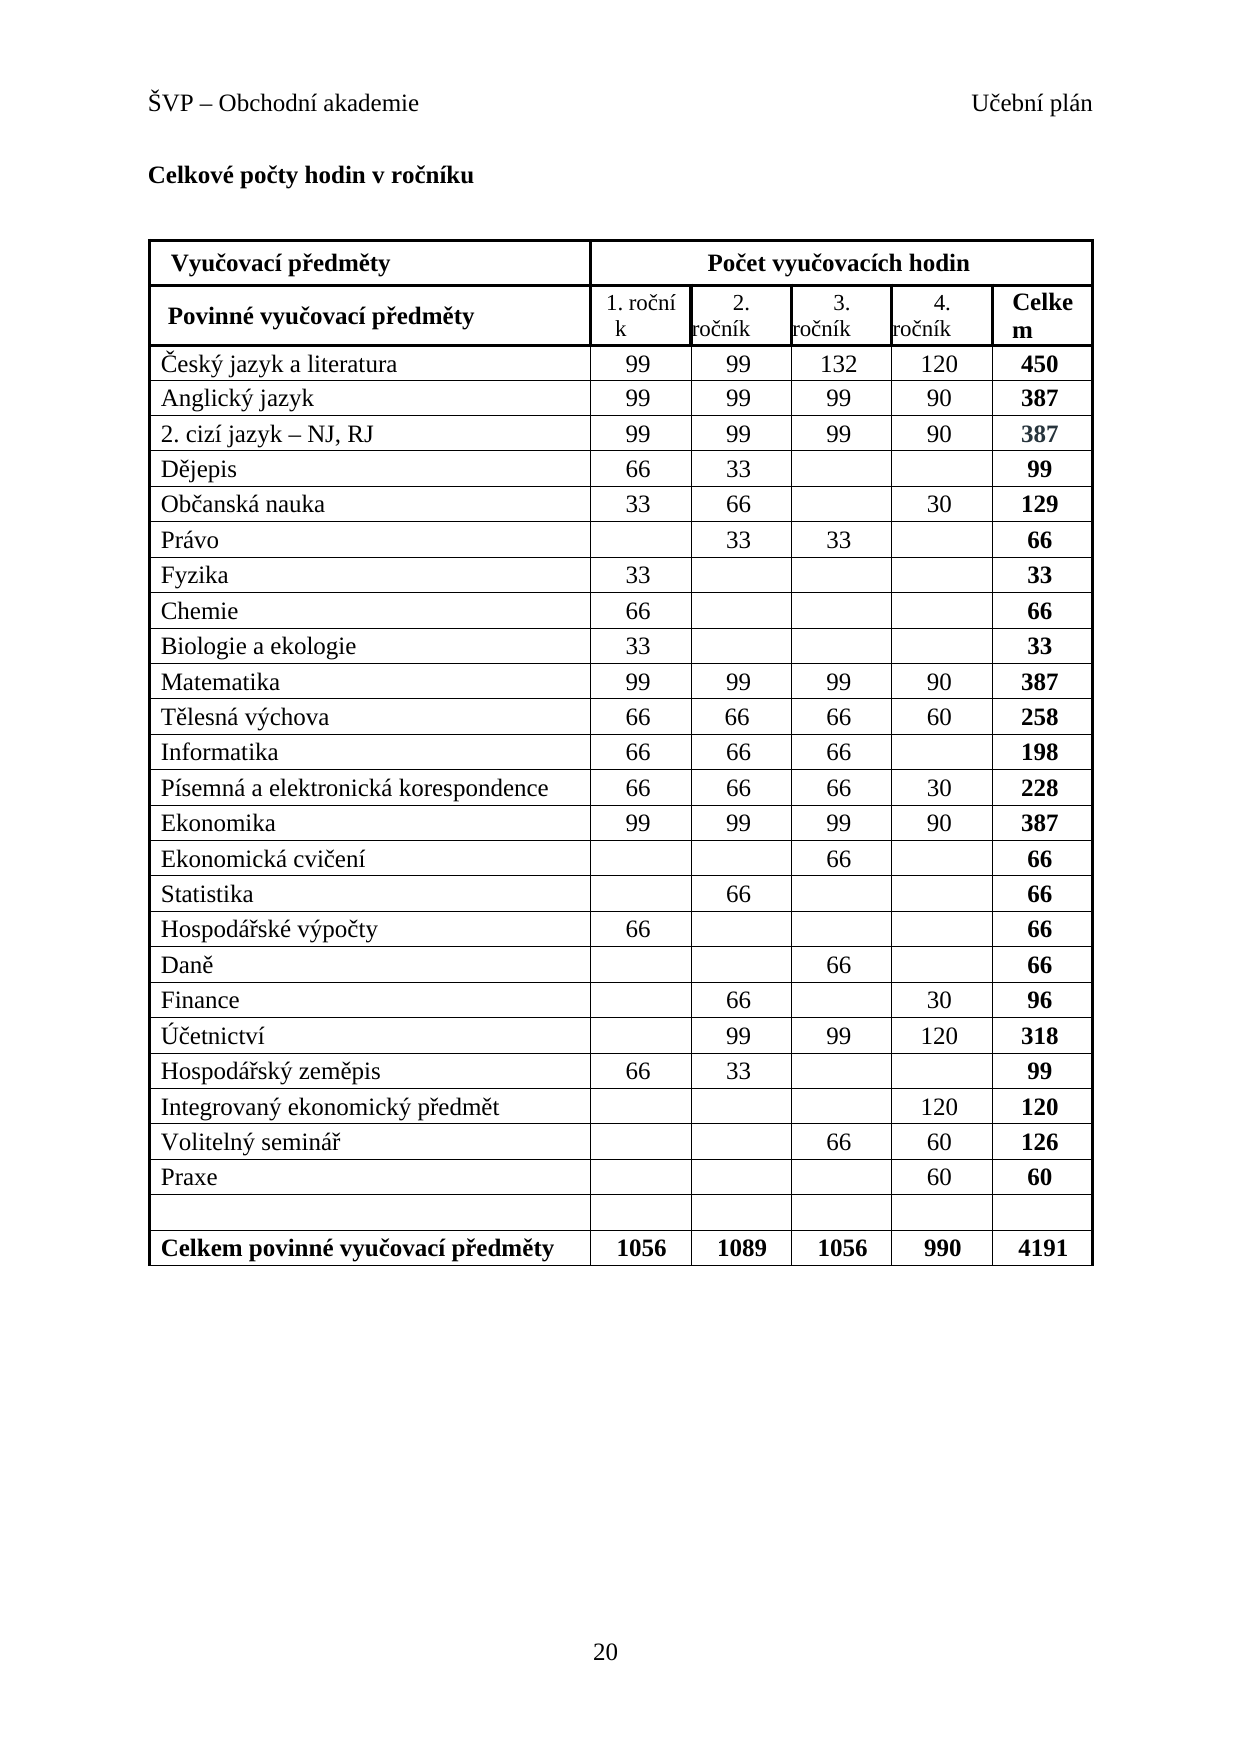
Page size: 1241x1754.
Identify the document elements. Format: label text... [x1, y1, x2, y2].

table_cell 33 [692, 451, 791, 486]
table_cell 99 [692, 347, 791, 379]
table_cell [892, 947, 992, 982]
table_cell [792, 1089, 891, 1123]
table_cell 33 [591, 487, 691, 521]
table_cell [892, 1195, 992, 1229]
table_cell [591, 1124, 691, 1159]
table_cell [792, 487, 891, 521]
table_cell [591, 876, 691, 911]
table_cell 33 [993, 629, 1091, 663]
table_cell 4191 [993, 1231, 1091, 1265]
table_cell Český jazyk a literatura [151, 347, 590, 379]
table_cell 99 [591, 416, 691, 450]
table_cell 99 [993, 451, 1091, 486]
table_cell 99 [792, 1018, 891, 1052]
table_cell Hospodářské výpočty [151, 912, 590, 946]
table_cell 66 [792, 1124, 891, 1159]
table_cell [892, 558, 992, 592]
table_cell [792, 1195, 891, 1229]
table_cell 66 [591, 770, 691, 804]
table_cell 99 [993, 1054, 1091, 1088]
table_cell [792, 558, 891, 592]
table_cell 66 [692, 983, 791, 1017]
table_cell 132 [792, 347, 891, 379]
table_cell 33 [692, 1054, 791, 1088]
table_cell 66 [692, 770, 791, 804]
table_cell 228 [993, 770, 1091, 804]
table_cell 66 [792, 770, 891, 804]
table_cell 66 [692, 876, 791, 911]
table_cell Dějepis [151, 451, 590, 486]
table_cell [151, 1195, 590, 1229]
table_cell [792, 1160, 891, 1194]
table_cell 120 [993, 1089, 1091, 1123]
table_cell 60 [892, 1160, 992, 1194]
table_cell 66 [993, 593, 1091, 627]
table_cell 66 [993, 876, 1091, 911]
table_cell 66 [993, 522, 1091, 557]
table_cell 99 [591, 381, 691, 415]
table_cell 60 [993, 1160, 1091, 1194]
table_cell 99 [792, 381, 891, 415]
table_cell Praxe [151, 1160, 590, 1194]
table_cell [692, 558, 791, 592]
table_cell [591, 841, 691, 875]
table_cell 129 [993, 487, 1091, 521]
table_cell Matematika [151, 664, 590, 698]
table_cell [692, 1089, 791, 1123]
table_cell [892, 841, 992, 875]
table_cell 1089 [692, 1231, 791, 1265]
table_cell 30 [892, 770, 992, 804]
table_cell [892, 522, 992, 557]
table_cell 120 [892, 1089, 992, 1123]
table_cell Ekonomika [151, 806, 590, 840]
table_cell [892, 876, 992, 911]
table_cell Volitelný seminář [151, 1124, 590, 1159]
table_cell 66 [792, 699, 891, 734]
table_cell Biologie a ekologie [151, 629, 590, 663]
table_cell [892, 629, 992, 663]
table_cell [692, 1124, 791, 1159]
table_cell Daně [151, 947, 590, 982]
table_cell 99 [692, 1018, 791, 1052]
table_cell Celkem povinné vyučovací předměty [151, 1231, 590, 1265]
table_cell Finance [151, 983, 590, 1017]
table_cell 99 [591, 664, 691, 698]
table_cell 33 [692, 522, 791, 557]
table_cell Chemie [151, 593, 590, 627]
table_cell 1. ročník [592, 287, 689, 344]
table_cell 120 [892, 1018, 992, 1052]
table_cell Statistika [151, 876, 590, 911]
table_cell Písemná a elektronická korespondence [151, 770, 590, 804]
table_cell 66 [591, 735, 691, 769]
table_cell [792, 593, 891, 627]
text Celkové počty hodin v ročníku [148, 160, 1063, 189]
table_cell [591, 522, 691, 557]
table_cell [892, 912, 992, 946]
table_cell [892, 451, 992, 486]
table_cell 990 [892, 1231, 992, 1265]
table_cell 33 [993, 558, 1091, 592]
table_cell 66 [591, 699, 691, 734]
table_cell 99 [591, 806, 691, 840]
table_cell 66 [692, 735, 791, 769]
table_cell [792, 629, 891, 663]
table_cell [792, 451, 891, 486]
table_cell [692, 1160, 791, 1194]
table_cell 1056 [792, 1231, 891, 1265]
table_cell 30 [892, 487, 992, 521]
table_cell 387 [993, 664, 1091, 698]
table_cell 90 [892, 381, 992, 415]
table_cell 2. cizí jazyk – NJ, RJ [151, 416, 590, 450]
table_cell 258 [993, 699, 1091, 734]
table_cell [591, 1089, 691, 1123]
table_cell 99 [692, 664, 791, 698]
table_cell [692, 841, 791, 875]
table_cell Právo [151, 522, 590, 557]
table_cell 99 [591, 347, 691, 379]
table_cell 120 [892, 347, 992, 379]
table_cell 60 [892, 1124, 992, 1159]
table_cell 66 [591, 451, 691, 486]
table_cell 90 [892, 806, 992, 840]
table_cell Celkem [994, 287, 1091, 344]
table_cell 66 [792, 841, 891, 875]
table_cell Integrovaný ekonomický předmět [151, 1089, 590, 1123]
table_cell 66 [993, 841, 1091, 875]
table_cell 318 [993, 1018, 1091, 1052]
table_cell 66 [692, 699, 791, 734]
table_cell [792, 876, 891, 911]
table_cell 60 [892, 699, 992, 734]
table_cell 66 [591, 593, 691, 627]
table_cell [591, 1160, 691, 1194]
table_cell [692, 1195, 791, 1229]
table_cell 198 [993, 735, 1091, 769]
table_cell 99 [692, 381, 791, 415]
table_cell Fyzika [151, 558, 590, 592]
table_header Počet vyučovacích hodin [592, 242, 1091, 283]
table_cell Hospodářský zeměpis [151, 1054, 590, 1088]
table_cell 66 [792, 735, 891, 769]
table_cell 66 [792, 947, 891, 982]
table_cell 33 [792, 522, 891, 557]
table_cell Informatika [151, 735, 590, 769]
table_cell 66 [591, 912, 691, 946]
table_cell 1056 [591, 1231, 691, 1265]
table_cell 99 [792, 416, 891, 450]
table_cell Ekonomická cvičení [151, 841, 590, 875]
table_header Vyučovací předměty [151, 242, 589, 283]
table_cell Občanská nauka [151, 487, 590, 521]
table_cell Povinné vyučovací předměty [151, 287, 589, 344]
table_cell [692, 593, 791, 627]
table_cell [792, 1054, 891, 1088]
table_cell 2. ročník [693, 287, 790, 344]
table_cell [993, 1195, 1091, 1229]
table_cell [892, 1054, 992, 1088]
table_cell 33 [591, 558, 691, 592]
table_cell [591, 947, 691, 982]
table_cell [892, 735, 992, 769]
table_cell 33 [591, 629, 691, 663]
table_cell 66 [993, 912, 1091, 946]
table_cell Tělesná výchova [151, 699, 590, 734]
table_cell 387 [993, 806, 1091, 840]
table_cell 66 [993, 947, 1091, 982]
table_cell 99 [792, 806, 891, 840]
table_cell 387 [993, 381, 1091, 415]
table_cell [792, 983, 891, 1017]
table_cell Účetnictví [151, 1018, 590, 1052]
table_cell Anglický jazyk [151, 381, 590, 415]
table_cell [591, 1018, 691, 1052]
table_cell 387 [993, 416, 1091, 450]
table_cell 3. ročník [793, 287, 890, 344]
table_cell 99 [792, 664, 891, 698]
table_cell [692, 912, 791, 946]
table_cell 99 [692, 806, 791, 840]
table_cell [692, 629, 791, 663]
table_cell [692, 947, 791, 982]
table_cell 66 [591, 1054, 691, 1088]
table_cell 90 [892, 664, 992, 698]
table_cell 96 [993, 983, 1091, 1017]
table_cell [792, 912, 891, 946]
table_cell 30 [892, 983, 992, 1017]
table_cell [591, 983, 691, 1017]
table_cell [892, 593, 992, 627]
table_cell 66 [692, 487, 791, 521]
table_cell 4. ročník [893, 287, 991, 344]
table_cell 126 [993, 1124, 1091, 1159]
table_cell [591, 1195, 691, 1229]
table_cell 99 [692, 416, 791, 450]
table_cell 450 [993, 347, 1091, 379]
table_cell 90 [892, 416, 992, 450]
